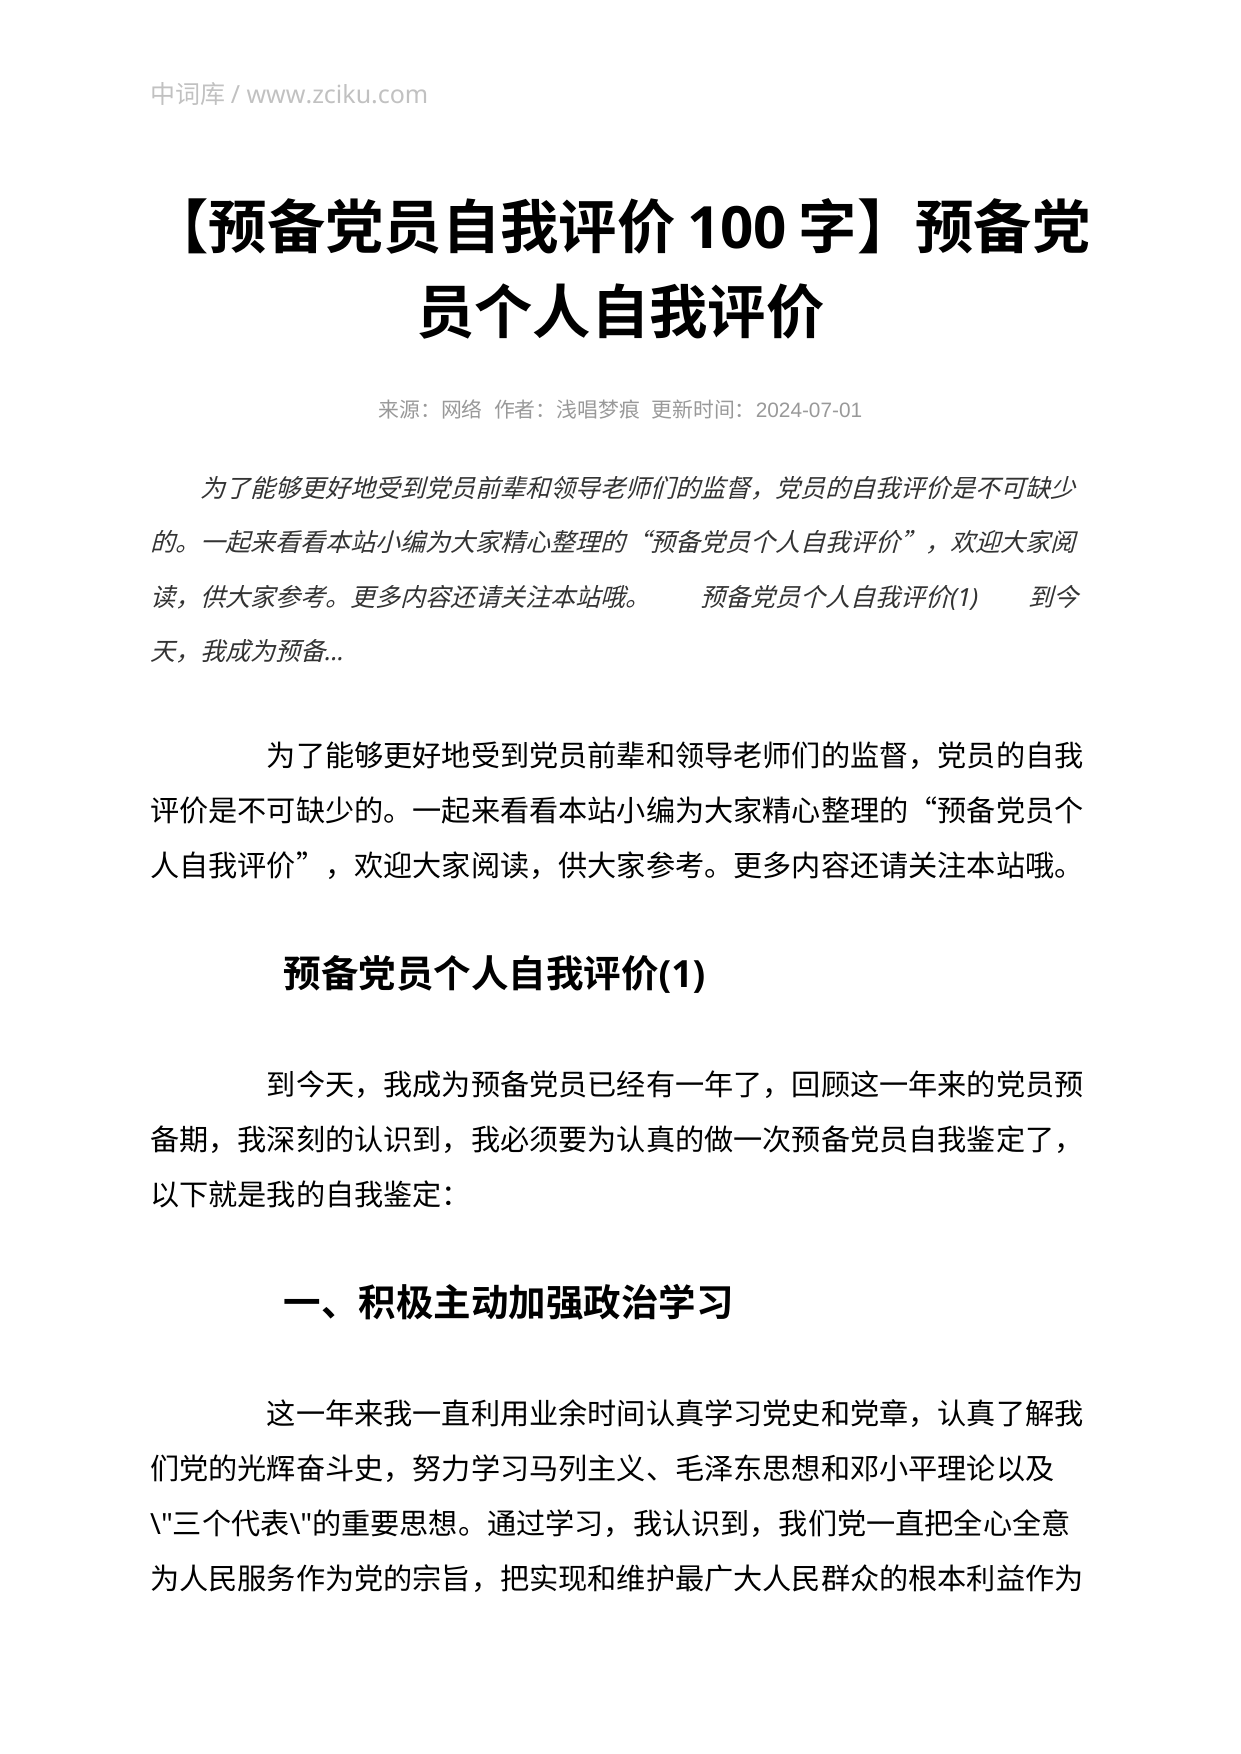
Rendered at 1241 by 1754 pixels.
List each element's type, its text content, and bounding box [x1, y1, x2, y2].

subtitle 【预备党员自我评价100字】预备党员个人自我评价 [150, 181, 1090, 351]
text 预备党员个人自我评价(1) [150, 944, 1090, 999]
text 到今天，我成为预备党员已经有一年了，回顾这一年来的党员预备期，我深刻的认识到，我必须要为认真的做一次预备党员自我鉴定了，以下就是我的自我鉴定： [150, 1062, 1090, 1214]
text 来源：网络 作者：浅唱梦痕 更新时间：2024-07-01 [150, 397, 1090, 421]
text 为了能够更好地受到党员前辈和领导老师们的监督，党员的自我评价是不可缺少的。一起来看看本站小编为大家精心整理的“预备党员个人自我评价”，欢迎大家阅读，供大家参考。更多内容还请关注本站哦。 [150, 733, 1090, 885]
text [150, 1391, 1090, 1598]
text 为了能够更好地受到党员前辈和领导老师们的监督，党员的自我评价是不可缺少的。一起来看看本站小编为大家精心整理的“预备党员个人自我评价”，欢迎大家阅读，供大家参考。更多内容还请关注本站哦。 预备党员个人自我评价(1) 到今天，我成为预备... [150, 468, 1090, 668]
text 一、积极主动加强政治学习 [150, 1273, 1090, 1328]
